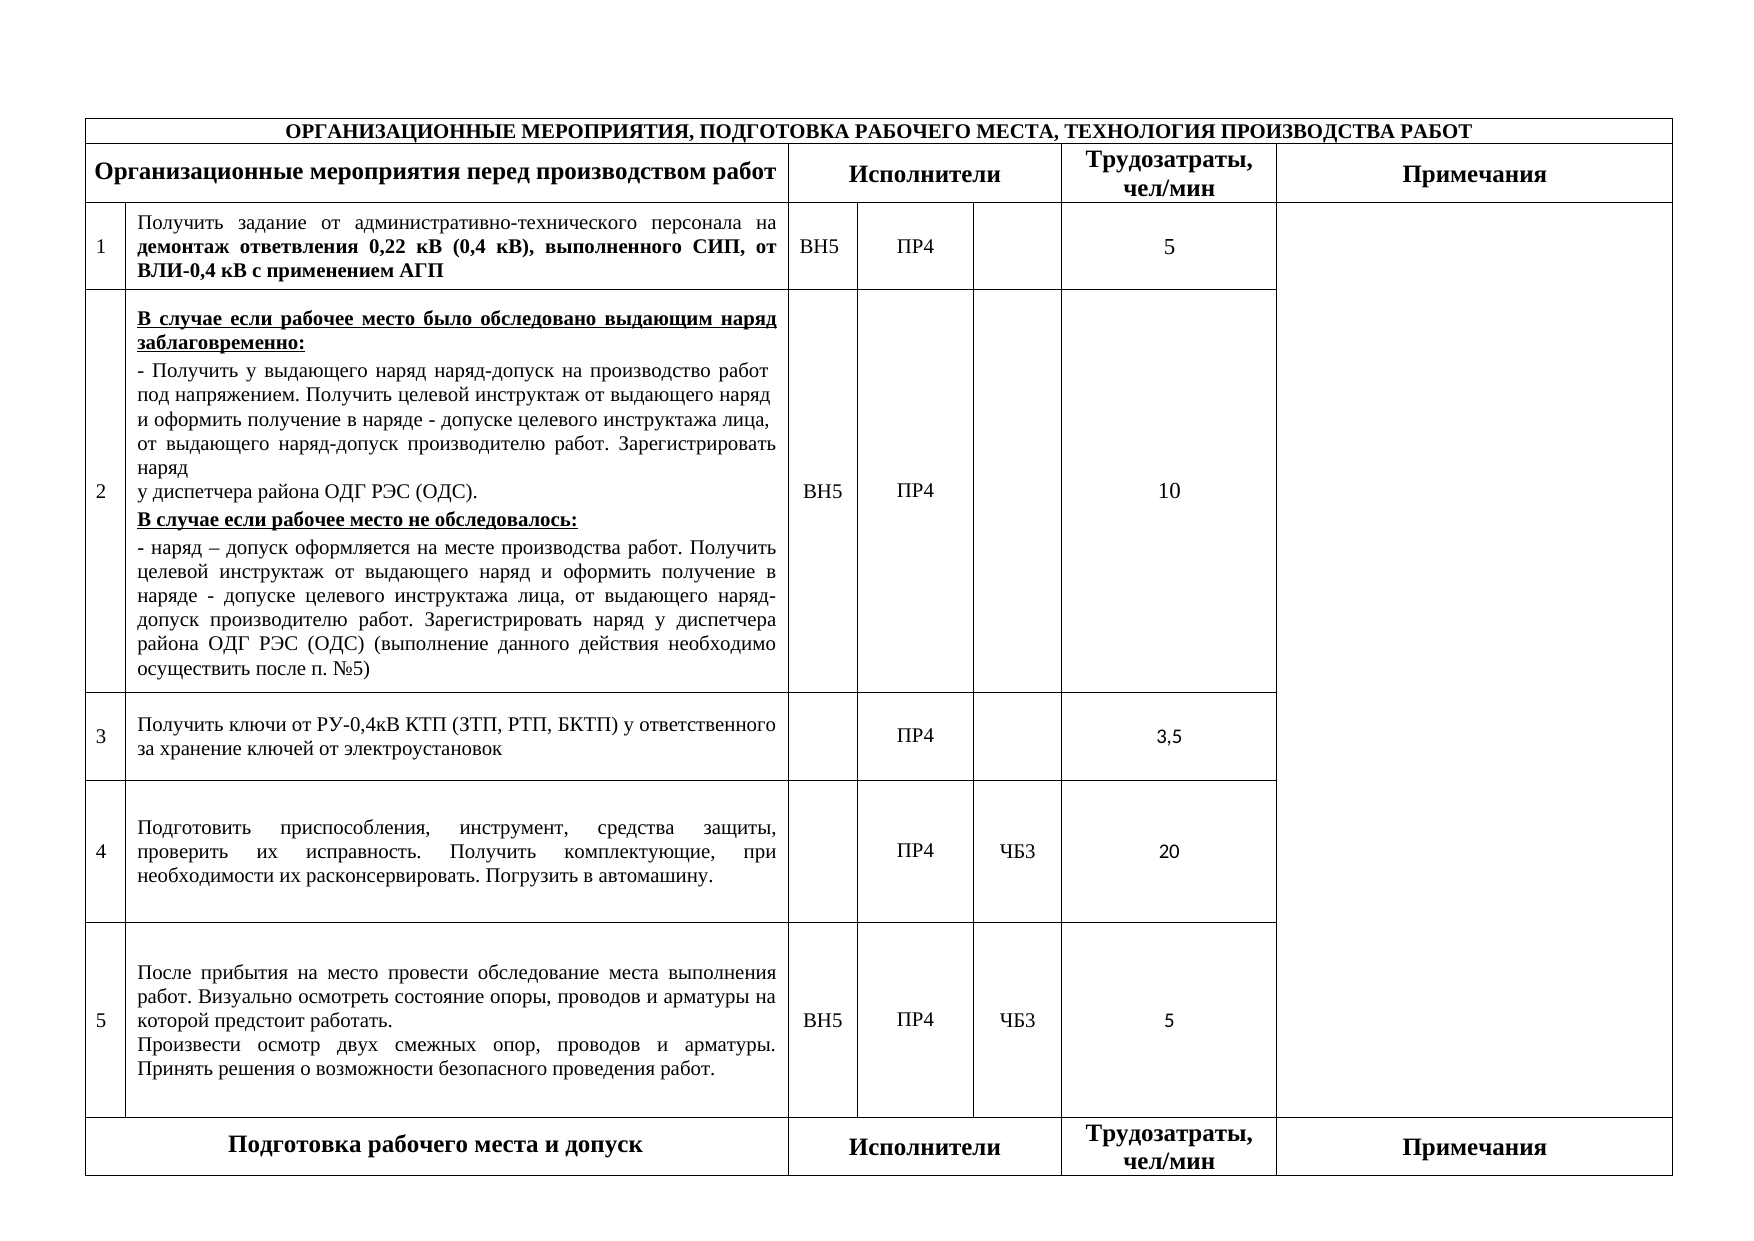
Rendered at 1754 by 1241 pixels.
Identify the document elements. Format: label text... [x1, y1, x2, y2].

table_cell Подготовка рабочего места и допуск [86, 1118, 788, 1175]
table_cell 3 [86, 693, 125, 780]
table_cell 10 [1062, 290, 1276, 692]
table_cell После прибытия на место провести обследование места выполнения работ. Визуально осмотреть состояние опоры, проводов и арматуры на которой предстоит работать. Произвести осмотр двух смежных опор, проводов и арматуры. Принять решения о возможности безопасного проведения работ. [126, 923, 788, 1117]
table_cell ПР4 [858, 923, 973, 1117]
table_cell 2 [86, 290, 125, 692]
table_cell В случае если рабочее место было обследовано выдающим наряд заблаговременно: - Получить у выдающего наряд наряд-допуск на производство работ под напряжением. Получить целевой инструктаж от выдающего наряд и оформить получение в наряде - допуске целевого инструктажа лица, от выдающего наряд-допуск производителю работ. Зарегистрировать наряд у диспетчера района ОДГ РЭС (ОДС). В случае если рабочее место не обследовалось: - наряд – допуск оформляется на месте производства работ. Получить целевой инструктаж от выдающего наряд и оформить получение в наряде - допуске целевого инструктажа лица, от выдающего наряд-допуск производителю работ. Зарегистрировать наряд у диспетчера района ОДГ РЭС (ОДС) (выполнение данного действия необходимо осуществить после п. №5) [126, 290, 788, 692]
table_cell ЧБ3 [974, 923, 1061, 1117]
table_cell [1277, 203, 1672, 1117]
table_cell ПР4 [858, 203, 973, 289]
table_cell Примечания [1277, 1118, 1672, 1175]
table_cell Исполнители [789, 144, 1061, 202]
table_cell [974, 693, 1061, 780]
table_cell 1 [86, 203, 125, 289]
table_cell ЧБ3 [974, 781, 1061, 922]
table_cell 4 [86, 781, 125, 922]
table_cell Примечания [1277, 144, 1672, 202]
table_cell [974, 203, 1061, 289]
table_cell Подготовить приспособления, инструмент, средства защиты, проверить их исправность. Получить комплектующие, при необходимости их расконсервировать. Погрузить в автомашину. [126, 781, 788, 922]
table_cell ПР4 [858, 781, 973, 922]
table_cell Получить задание от административно-технического персонала на демонтаж ответвления 0,22 кВ (0,4 кВ), выполненного СИП, от ВЛИ-0,4 кВ с применением АГП [126, 203, 788, 289]
table_cell ПР4 [858, 693, 973, 780]
table_cell Получить ключи от РУ-0,4кВ КТП (ЗТП, РТП, БКТП) у ответственного за хранение ключей от электроустановок [126, 693, 788, 780]
table_cell ВН5 [789, 203, 857, 289]
table_cell 3,5 [1062, 693, 1276, 780]
table_cell [974, 290, 1061, 692]
table_cell ПР4 [858, 290, 973, 692]
table_cell [789, 693, 857, 780]
table_cell [789, 781, 857, 922]
table_cell 5 [1062, 203, 1276, 289]
table_cell ВН5 [789, 290, 857, 692]
table_cell 20 [1062, 781, 1276, 922]
table_cell Трудозатраты, чел/мин [1062, 144, 1276, 202]
table_header ОРГАНИЗАЦИОННЫЕ МЕРОПРИЯТИЯ, ПОДГОТОВКА РАБОЧЕГО МЕСТА, ТЕХНОЛОГИЯ ПРОИЗВОДСТВА РАБОТ [86, 119, 1672, 143]
table_cell 5 [86, 923, 125, 1117]
table_cell Исполнители [789, 1118, 1061, 1175]
table_cell 5 [1062, 923, 1276, 1117]
table_cell Организационные мероприятия перед производством работ [86, 144, 788, 202]
table_cell Трудозатраты, чел/мин [1062, 1118, 1276, 1175]
table_cell ВН5 [789, 923, 857, 1117]
